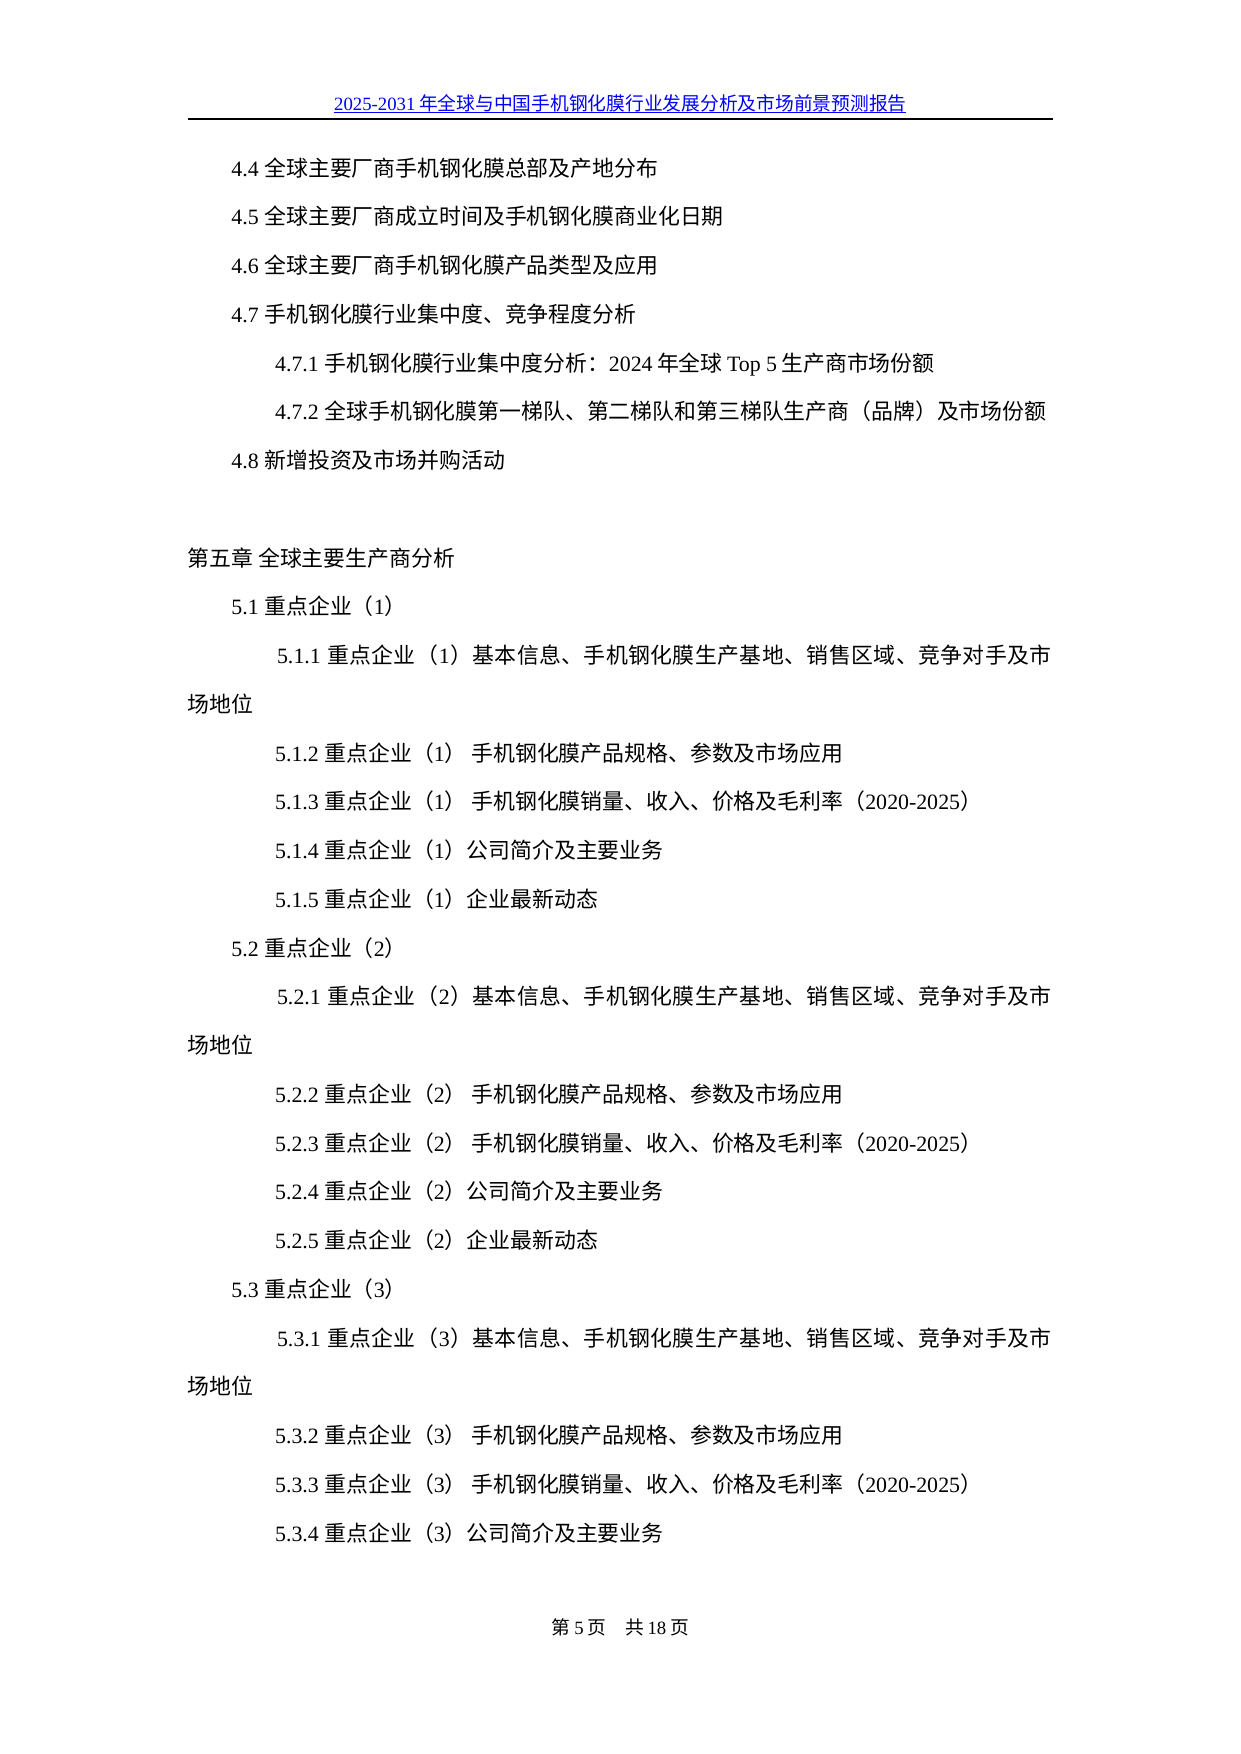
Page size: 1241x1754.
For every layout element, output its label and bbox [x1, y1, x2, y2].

text [187, 150, 1053, 1548]
